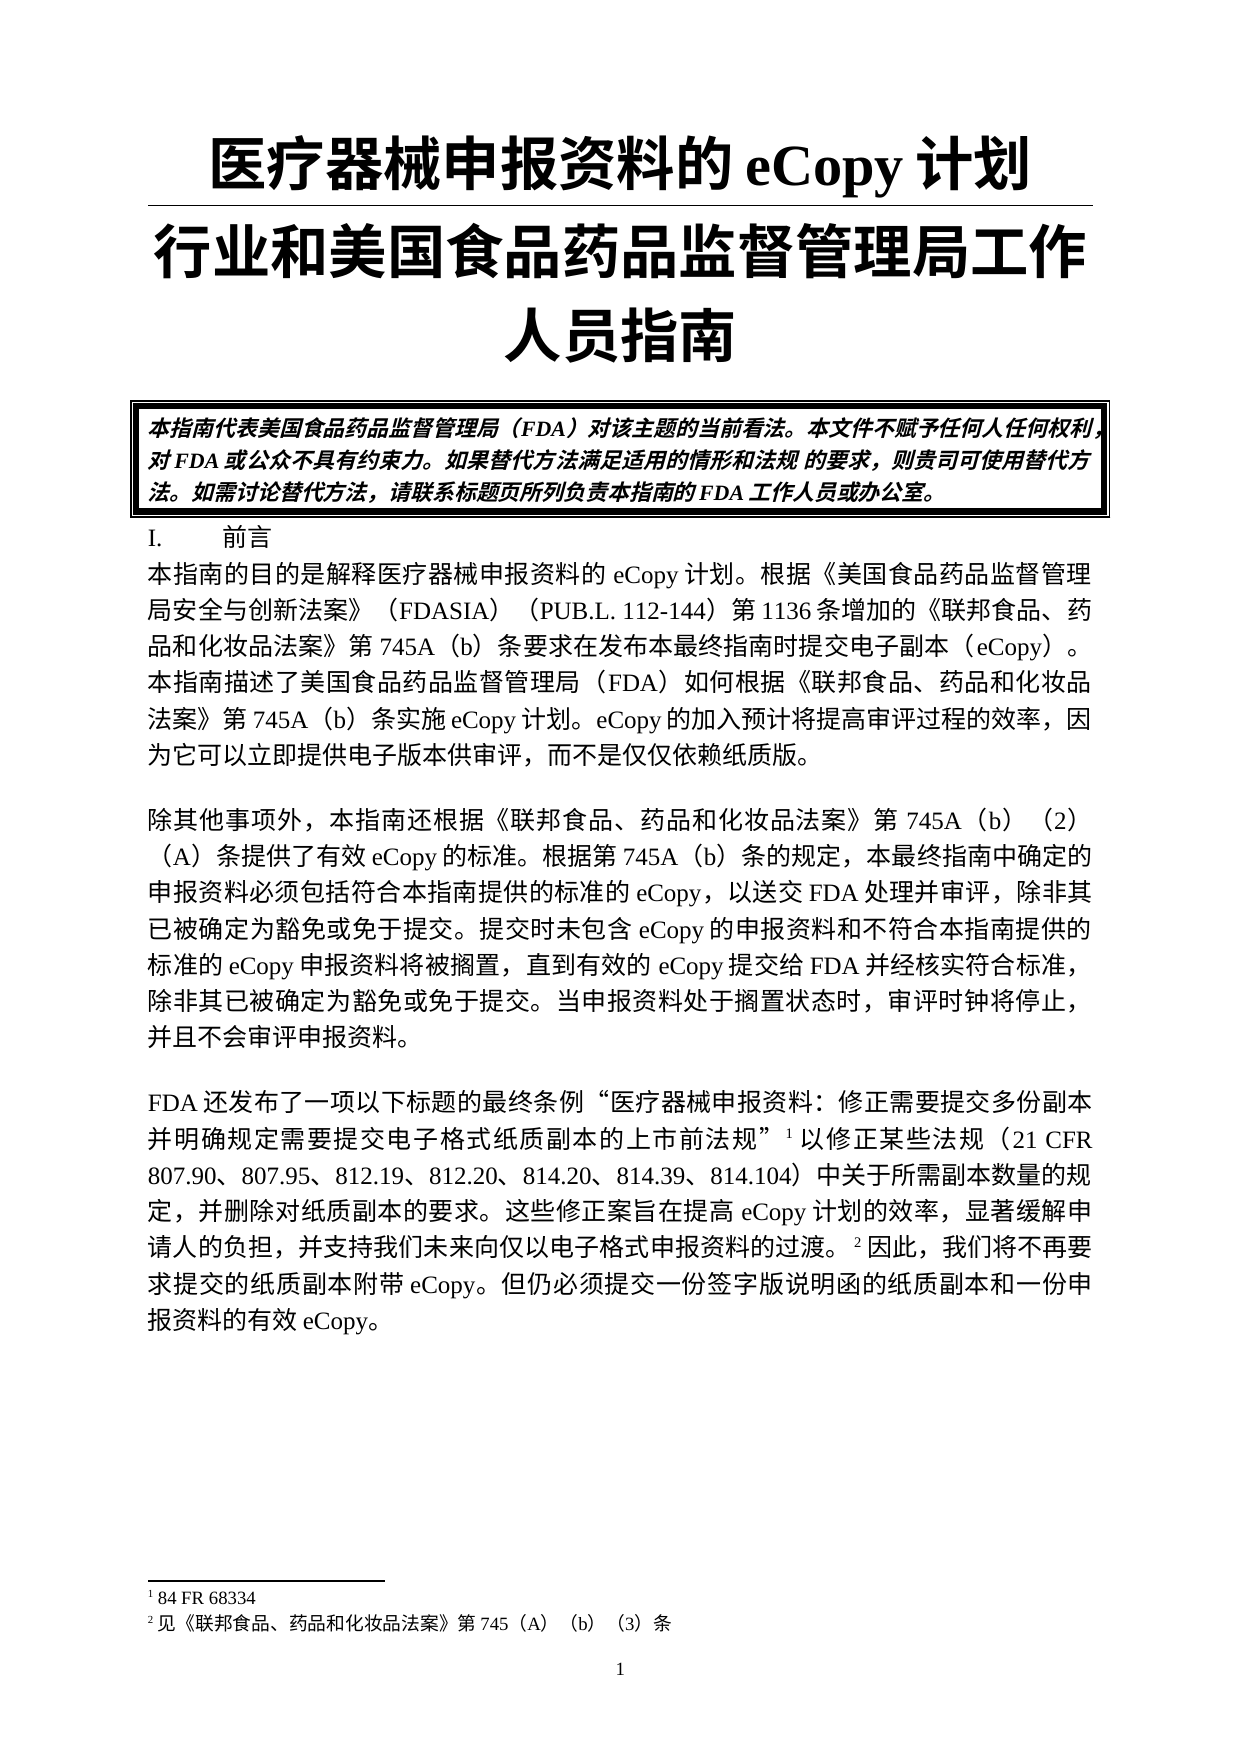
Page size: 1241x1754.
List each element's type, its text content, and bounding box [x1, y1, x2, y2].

text 本指南的目的是解释医疗器械申报资料的eCopy计划。根据《美国食品药品监督管理局安全与创新法案》（FDASIA）（PUB.L. 112-144）第1136条增加的《联邦食品、药品和化妆品法案》第745A（b）条要求在发布本最终指南时提交电子副本（eCopy）。本指南描述了美国食品药品监督管理局（FDA）如何根据《联邦食品、药品和化妆品法案》第745A（b）条实施eCopy计划。eCopy的加入预计将提高审评过程的效率，因为它可以立即提供电子版本供审评，而不是仅仅依赖纸质版。 [148, 554, 1093, 772]
text FDA还发布了一项以下标题的最终条例“医疗器械申报资料：修正需要提交多份副本并明确规定需要提交电子格式纸质副本的上市前法规” 以修正某些法规（21 CFR 807.90、807.95、812.19、812.20、814.20、814.39、814.104）中关于所需副本数量的规定，并删除对纸质副本的要求。这些修正案旨在提高eCopy计划的效率，显著缓解申请人的负担，并支持我们未来向仅以电子格式申报资料的过渡。 因此，我们将不再要求提交的纸质副本附带eCopy。但仍必须提交一份签字版说明函的纸质副本和一份申报资料的有效eCopy。 [148, 1083, 1093, 1337]
text 行业和美国食品药品监督管理局工作人员指南 [148, 206, 1093, 375]
text I. 前言 [148, 518, 1093, 554]
text 医疗器械申报资料的eCopy计划 [148, 118, 1093, 205]
text 除其他事项外，本指南还根据《联邦食品、药品和化妆品法案》第745A（b）（2）（A）条提供了有效eCopy的标准。根据第745A（b）条的规定，本最终指南中确定的申报资料必须包括符合本指南提供的标准的eCopy，以送交FDA处理并审评，除非其已被确定为豁免或免于提交。提交时未包含eCopy的申报资料和不符合本指南提供的标准的eCopy申报资料将被搁置，直到有效的eCopy提交给FDA并经核实符合标准，除非其已被确定为豁免或免于提交。当申报资料处于搁置状态时，审评时钟将停止，并且不会审评申报资料。 [148, 800, 1093, 1054]
